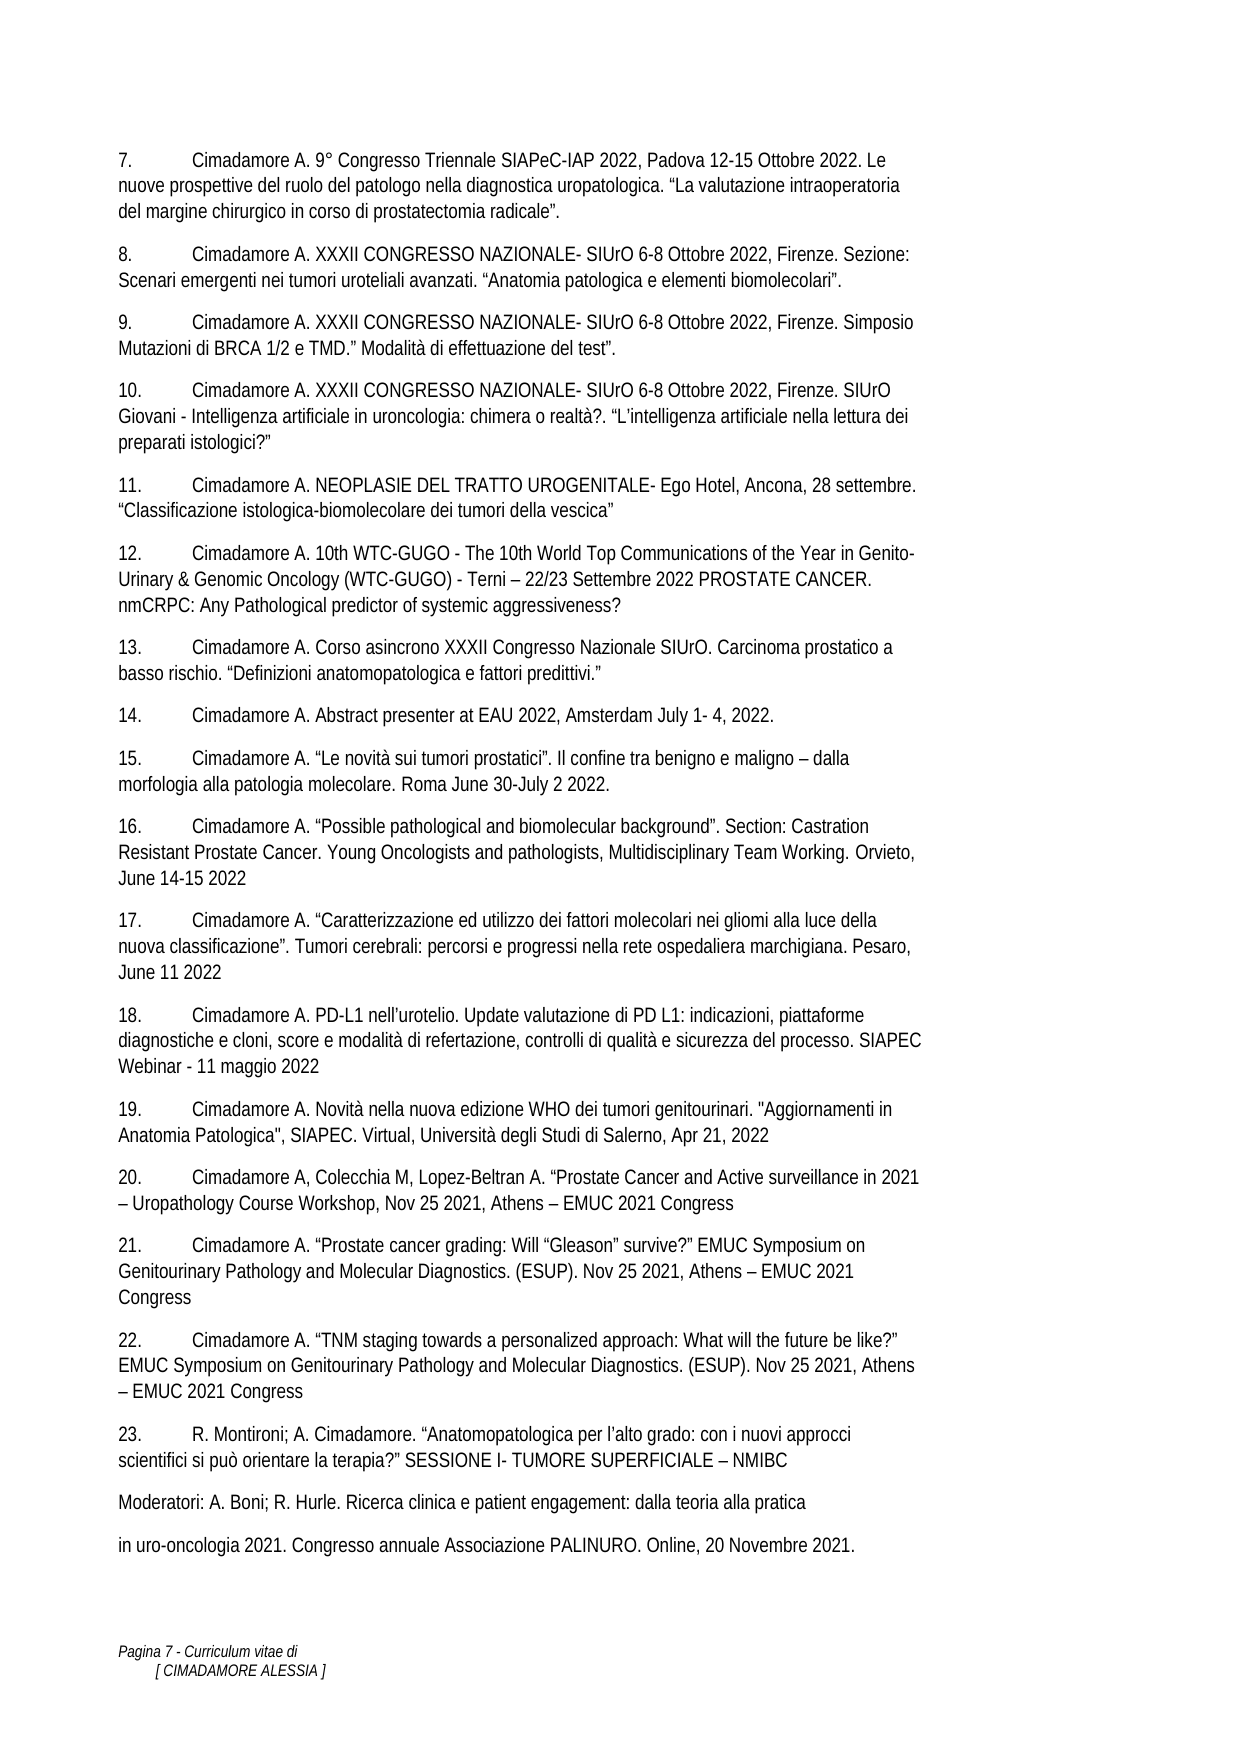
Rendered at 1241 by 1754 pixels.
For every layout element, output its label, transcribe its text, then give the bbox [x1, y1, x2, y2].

text 11. Cimadamore A. NEOPLASIE DEL TRATTO UROGENITALE- Ego Hotel, Ancona, 28 settembre. “Classificazione istologica-biomolecolare dei tumori della vescica” [118, 473, 923, 522]
text 15. Cimadamore A. “Le novità sui tumori prostatici”. Il confine tra benigno e maligno – dalla morfologia alla patologia molecolare. Roma June 30-July 2 2022. [118, 746, 923, 796]
text 13. Cimadamore A. Corso asincrono XXXII Congresso Nazionale SIUrO. Carcinoma prostatico a basso rischio. “Definizioni anatomopatologica e fattori predittivi.” [118, 635, 923, 685]
text 8. Cimadamore A. XXXII CONGRESSO NAZIONALE- SIUrO 6-8 Ottobre 2022, Firenze. Sezione: Scenari emergenti nei tumori uroteliali avanzati. “Anatomia patologica e elementi biomolecolari”. [118, 242, 923, 292]
text 12. Cimadamore A. 10th WTC-GUGO - The 10th World Top Communications of the Year in Genito-Urinary & Genomic Oncology (WTC-GUGO) - Terni – 22/23 Settembre 2022 PROSTATE CANCER. nmCRPC: Any Pathological predictor of systemic aggressiveness? [118, 541, 923, 617]
text Moderatori: A. Boni; R. Hurle. Ricerca clinica e patient engagement: dalla teoria alla pratica [118, 1490, 923, 1514]
text 10. Cimadamore A. XXXII CONGRESSO NAZIONALE- SIUrO 6-8 Ottobre 2022, Firenze. SIUrO Giovani - Intelligenza artificiale in uroncologia: chimera o realtà?. “L’intelligenza artificiale nella lettura dei preparati istologici?” [118, 378, 923, 454]
text 14. Cimadamore A. Abstract presenter at EAU 2022, Amsterdam July 1- 4, 2022. [118, 703, 923, 727]
text 18. Cimadamore A. PD-L1 nell’urotelio. Update valutazione di PD L1: indicazioni, piattaforme diagnostiche e cloni, score e modalità di refertazione, controlli di qualità e sicurezza del processo. SIAPEC Webinar - 11 maggio 2022 [118, 1003, 923, 1078]
text 7. Cimadamore A. 9° Congresso Triennale SIAPeC-IAP 2022, Padova 12-15 Ottobre 2022. Le nuove prospettive del ruolo del patologo nella diagnostica uropatologica. “La valutazione intraoperatoria del margine chirurgico in corso di prostatectomia radicale”. [118, 148, 923, 223]
text 23. R. Montironi; A. Cimadamore. “Anatomopatologica per l’alto grado: con i nuovi approcci scientifici si può orientare la terapia?” SESSIONE I- TUMORE SUPERFICIALE – NMIBC [118, 1422, 923, 1472]
text 19. Cimadamore A. Novità nella nuova edizione WHO dei tumori genitourinari. "Aggiornamenti in Anatomia Patologica", SIAPEC. Virtual, Università degli Studi di Salerno, Apr 21, 2022 [118, 1097, 923, 1147]
text in uro-oncologia 2021. Congresso annuale Associazione PALINURO. Online, 20 Novembre 2021. [118, 1533, 923, 1557]
text 22. Cimadamore A. “TNM staging towards a personalized approach: What will the future be like?” EMUC Symposium on Genitourinary Pathology and Molecular Diagnostics. (ESUP). Nov 25 2021, Athens – EMUC 2021 Congress [118, 1328, 923, 1403]
text 9. Cimadamore A. XXXII CONGRESSO NAZIONALE- SIUrO 6-8 Ottobre 2022, Firenze. Simposio Mutazioni di BRCA 1/2 e TMD.” Modalità di effettuazione del test”. [118, 310, 923, 360]
text 20. Cimadamore A, Colecchia M, Lopez-Beltran A. “Prostate Cancer and Active surveillance in 2021 – Uropathology Course Workshop, Nov 25 2021, Athens – EMUC 2021 Congress [118, 1165, 923, 1215]
text 17. Cimadamore A. “Caratterizzazione ed utilizzo dei fattori molecolari nei gliomi alla luce della nuova classificazione”. Tumori cerebrali: percorsi e progressi nella rete ospedaliera marchigiana. Pesaro, June 11 2022 [118, 908, 923, 984]
text 21. Cimadamore A. “Prostate cancer grading: Will “Gleason” survive?” EMUC Symposium on Genitourinary Pathology and Molecular Diagnostics. (ESUP). Nov 25 2021, Athens – EMUC 2021 Congress [118, 1233, 923, 1309]
text 16. Cimadamore A. “Possible pathological and biomolecular background”. Section: Castration Resistant Prostate Cancer. Young Oncologists and pathologists, Multidisciplinary Team Working. Orvieto, June 14-15 2022 [118, 814, 923, 890]
